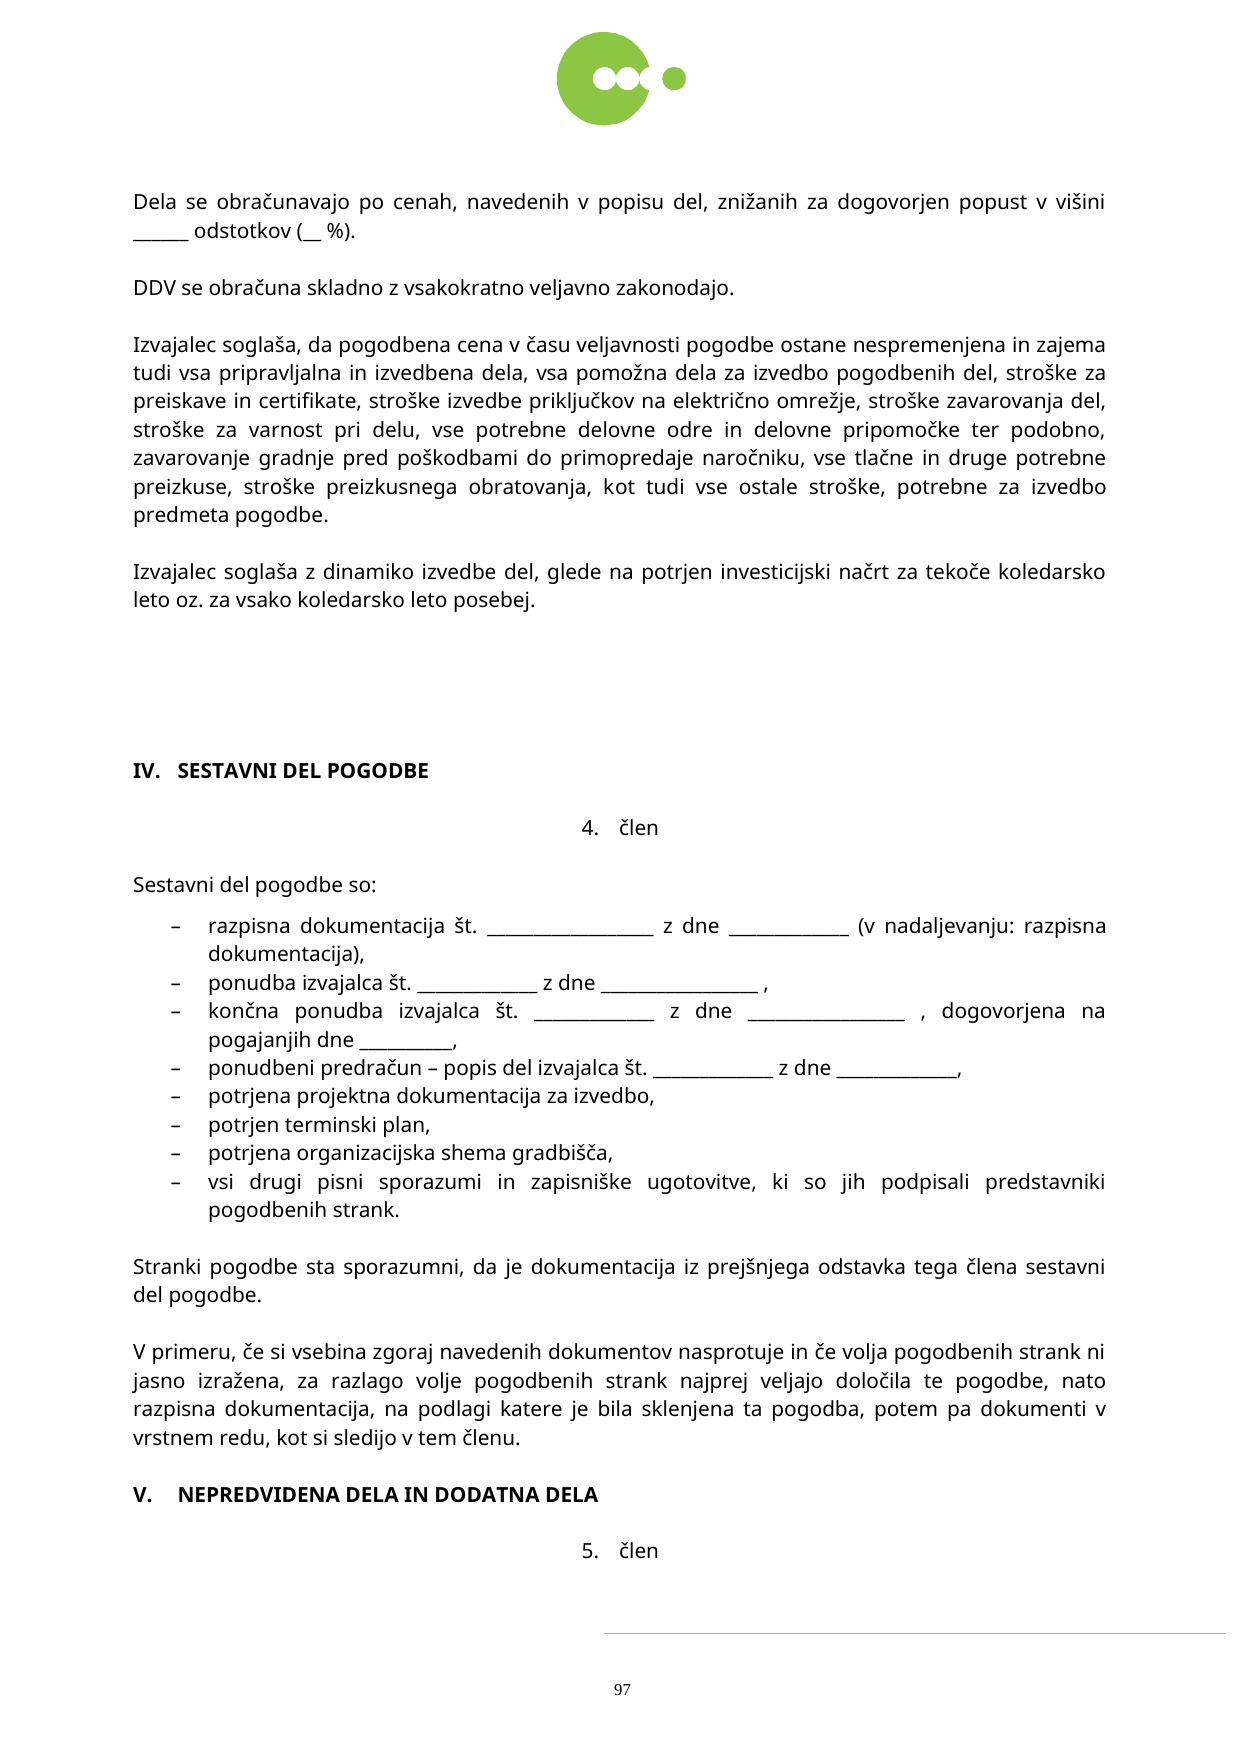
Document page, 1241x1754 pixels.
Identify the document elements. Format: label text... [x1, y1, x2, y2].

list potrjen terminski plan, [170, 1110, 1107, 1138]
list končna ponudba izvajalca št. _____________ z dne _________________ , dogovorjena na pogajanjih dne __________, [170, 996, 1107, 1053]
list potrjena projektna dokumentacija za izvedbo, [170, 1082, 1107, 1110]
list vsi drugi pisni sporazumi in zapisniške ugotovitve, ki so jih podpisali predstavniki pogodbenih strank. [170, 1167, 1107, 1224]
list ponudbeni predračun – popis del izvajalca št. _____________ z dne _____________, [170, 1053, 1107, 1082]
text Izvajalec soglaša, da pogodbena cena v času veljavnosti pogodbe ostane nespremenjena in zajema tudi vsa pripravljalna in izvedbena dela, vsa pomožna dela za izvedbo pogodbenih del, stroške za preiskave in certifikate, stroške izvedbe priključkov na električno omrežje, stroške zavarovanja del, stroške za varnost pri delu, vse potrebne delovne odre in delovne pripomočke ter podobno, zavarovanje gradnje pred poškodbami do primopredaje naročniku, vse tlačne in druge potrebne preizkuse, stroške preizkusnega obratovanja, kot tudi vse ostale stroške, potrebne za izvedbo predmeta pogodbe. [133, 330, 1107, 529]
list SESTAVNI DEL POGODBE [133, 756, 1107, 785]
text V primeru, če si vsebina zgoraj navedenih dokumentov nasprotuje in če volja pogodbenih strank ni jasno izražena, za razlago volje pogodbenih strank najprej veljajo določila te pogodbe, nato razpisna dokumentacija, na podlagi katere je bila sklenjena ta pogodba, potem pa dokumenti v vrstnem redu, kot si sledijo v tem členu. [133, 1337, 1107, 1451]
list člen [133, 813, 1107, 842]
list potrjena organizacijska shema gradbišča, [170, 1138, 1107, 1167]
text Stranki pogodbe sta sporazumni, da je dokumentacija iz prejšnjega odstavka tega člena sestavni del pogodbe. [133, 1252, 1107, 1309]
text DDV se obračuna skladno z vsakokratno veljavno zakonodajo. [133, 273, 1107, 301]
text Izvajalec soglaša z dinamiko izvedbe del, glede na potrjen investicijski načrt za tekoče koledarsko leto oz. za vsako koledarsko leto posebej. [133, 557, 1107, 614]
list člen [133, 1537, 1107, 1565]
list NEPREDVIDENA DELA IN DODATNA DELA [133, 1480, 1107, 1508]
list ponudba izvajalca št. _____________ z dne _________________ , [170, 968, 1107, 996]
list razpisna dokumentacija št. __________________ z dne _____________ (v nadaljevanju: razpisna dokumentacija), [170, 911, 1107, 968]
text Sestavni del pogodbe so: [133, 870, 1107, 898]
text Dela se obračunavajo po cenah, navedenih v popisu del, znižanih za dogovorjen popust v višini ______ odstotkov (__ %). [133, 187, 1107, 244]
